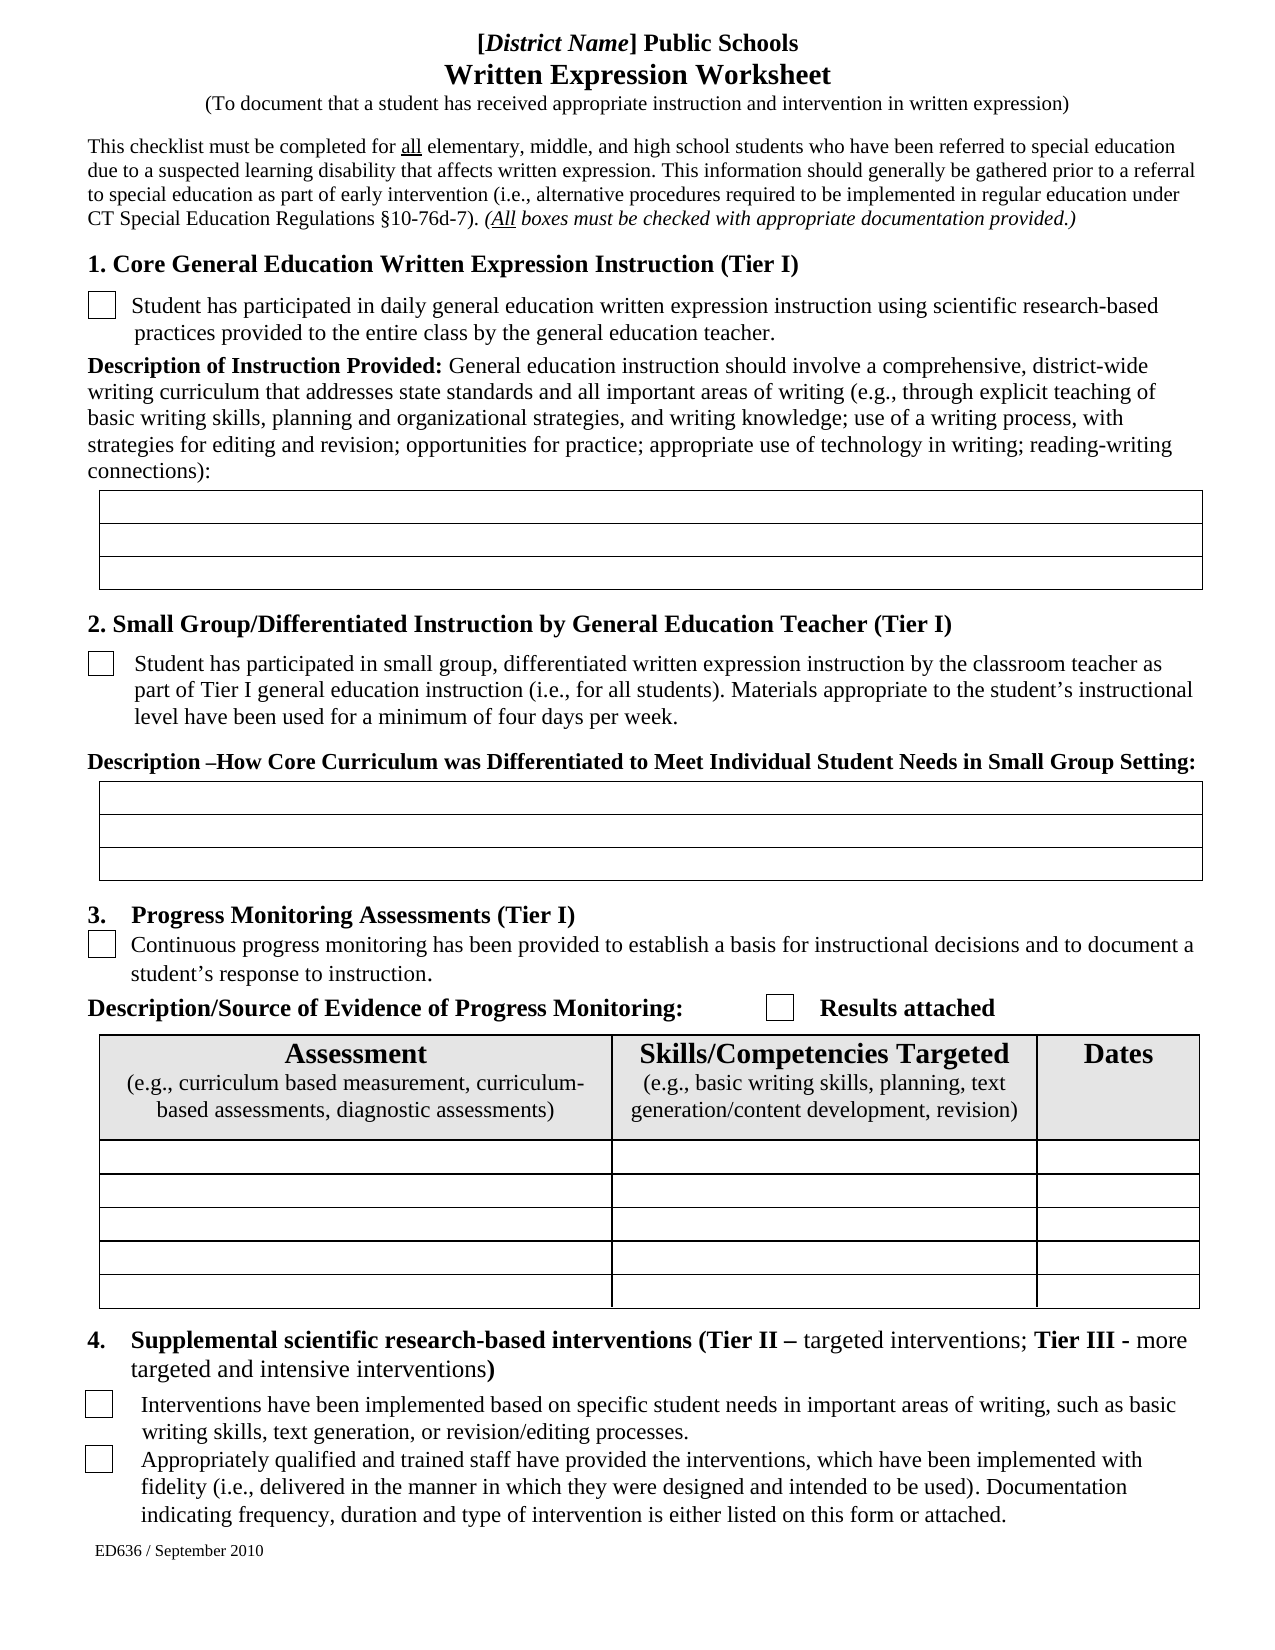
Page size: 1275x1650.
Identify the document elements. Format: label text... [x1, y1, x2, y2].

text [District Name] Public Schools [75, 28, 1200, 57]
table_cell [613, 1242, 1036, 1274]
table_cell [100, 557, 1202, 589]
table_cell [1038, 1275, 1199, 1307]
table_header [100, 491, 1202, 523]
text Written Expression Worksheet [75, 57, 1200, 90]
text 3. Progress Monitoring Assessments (Tier I) [87, 900, 1200, 929]
table_header [100, 782, 1202, 814]
text writing skills, text generation, or revision/editing processes. [84, 1418, 1212, 1444]
table_cell [100, 1275, 611, 1307]
table_cell [100, 1175, 611, 1206]
text This checklist must be completed for all elementary, middle, and high school students who have been referred to special education due to a suspected learning disability that affects written expression. This information should generally be gathered prior to a referral to special education as part of early intervention (i.e., alternative procedures required to be implemented in regular education under CT Special Education Regulations §10-76d-7). (All boxes must be checked with appropriate documentation provided.) [87, 134, 1200, 230]
table_cell [1038, 1208, 1199, 1240]
table_header Skills/Competencies Targeted (e.g., basic writing skills, planning, text generation/content development, revision) [613, 1036, 1036, 1139]
text Continuous progress monitoring has been provided to establish a basis for instructional decisions and to document a student’s response to instruction. [87, 929, 1200, 987]
text Description –How Core Curriculum was Differentiated to Meet Individual Student Needs in Small Group Setting: [87, 748, 1200, 775]
table_cell [1038, 1141, 1199, 1173]
text Appropriately qualified and trained staff have provided the interventions, which have been implemented with fidelity (i.e., delivered in the manner in which they were designed and intended to be used). Documentation indicating frequency, duration and type of intervention is either listed on this form or attached. [84, 1444, 1212, 1528]
table_cell [613, 1141, 1036, 1173]
table_cell [100, 815, 1202, 847]
table_cell [1038, 1175, 1199, 1206]
text 4. Supplemental scientific research-based interventions (Tier II – targeted interventions; Tier III - more targeted and intensive interventions) [87, 1326, 1212, 1383]
table_header Dates [1038, 1036, 1199, 1139]
table_cell [613, 1175, 1036, 1206]
table_cell [100, 1242, 611, 1274]
table_cell [1038, 1242, 1199, 1274]
text 1. Core General Education Written Expression Instruction (Tier I) [87, 249, 1200, 278]
table_cell [100, 1141, 611, 1173]
table_cell [613, 1275, 1036, 1307]
text Interventions have been implemented based on specific student needs in important areas of writing, such as basic [84, 1389, 1212, 1418]
table_cell [613, 1208, 1036, 1240]
table_header Assessment (e.g., curriculum based measurement, curriculum-based assessments, diagnostic assessments) [100, 1036, 611, 1139]
text Student has participated in small group, differentiated written expression instruction by the classroom teacher as part of Tier I general education instruction (i.e., for all students). Materials appropriate to the student’s instructional level have been used for a minimum of four days per week. [87, 650, 1200, 729]
text (To document that a student has received appropriate instruction and intervention in written expression) [75, 90, 1200, 114]
table_cell [100, 524, 1202, 556]
table_cell [100, 848, 1202, 880]
text Student has participated in daily general education written expression instruction using scientific research-based practices provided to the entire class by the general education teacher. [87, 290, 1162, 345]
text Description/Source of Evidence of Progress Monitoring: Results attached [87, 993, 1200, 1022]
table_cell [100, 1208, 611, 1240]
text Description of Instruction Provided: General education instruction should involve a comprehensive, district-wide writing curriculum that addresses state standards and all important areas of writing (e.g., through explicit teaching of basic writing skills, planning and organizational strategies, and writing knowledge; use of a writing process, with strategies for editing and revision; opportunities for practice; appropriate use of technology in writing; reading-writing connections): [87, 352, 1200, 483]
text ED636 / September 2010 [94, 1541, 1200, 1560]
text 2. Small Group/Differentiated Instruction by General Education Teacher (Tier I) [87, 609, 1200, 638]
